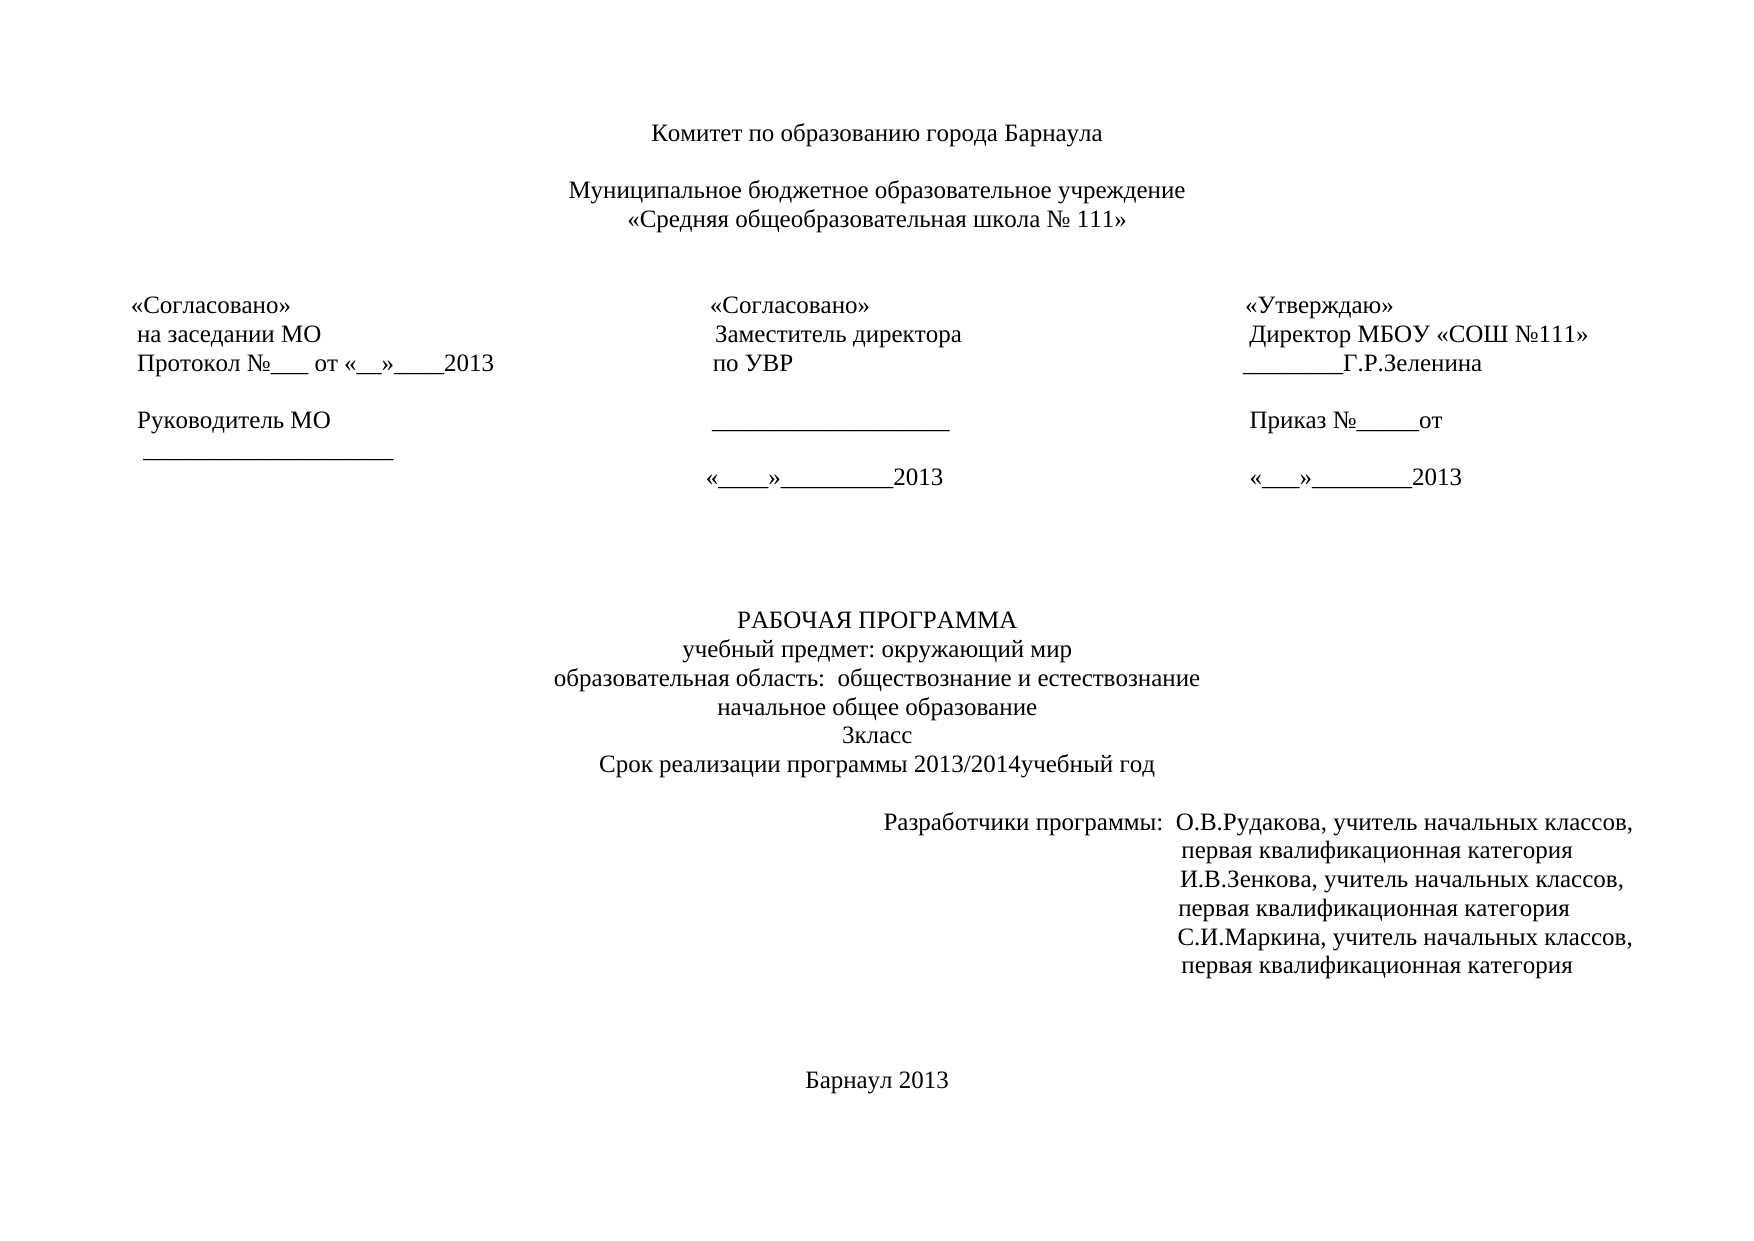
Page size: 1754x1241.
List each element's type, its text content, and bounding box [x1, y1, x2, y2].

text начальное общее образование [118, 692, 1636, 720]
text «Согласовано» «Согласовано» «Утверждаю» [118, 291, 1636, 319]
text С.И.Маркина, учитель начальных классов, [118, 922, 1636, 950]
text Срок реализации программы 2013/2014учебный год [118, 749, 1636, 778]
text образовательная область: обществознание и естествознание [118, 663, 1636, 692]
text первая квалификационная категория [118, 893, 1636, 922]
text на заседании МО Заместитель директора Директор МБОУ «СОШ №111» [118, 319, 1636, 348]
text Руководитель МО ___________________ Приказ №_____от [118, 405, 1636, 434]
text Комитет по образованию города Барнаула [118, 118, 1636, 147]
text Барнаул 2013 [118, 1065, 1636, 1094]
text 3класс [118, 720, 1636, 749]
text учебный предмет: окружающий мир [118, 634, 1636, 663]
text первая квалификационная категория [118, 835, 1636, 864]
text первая квалификационная категория [118, 950, 1636, 979]
text «Средняя общеобразовательная школа № 111» [118, 204, 1636, 233]
text «____»_________2013 «___»________2013 [118, 462, 1636, 491]
text РАБОЧАЯ ПРОГРАММА [118, 605, 1636, 634]
text Муниципальное бюджетное образовательное учреждение [118, 176, 1636, 204]
text Протокол №___ от «__»____2013 по УВР ________Г.Р.Зеленина [118, 348, 1636, 377]
text И.В.Зенкова, учитель начальных классов, [118, 864, 1636, 893]
text ____________________ [118, 434, 1636, 462]
text Разработчики программы: О.В.Рудакова, учитель начальных классов, [118, 807, 1636, 835]
